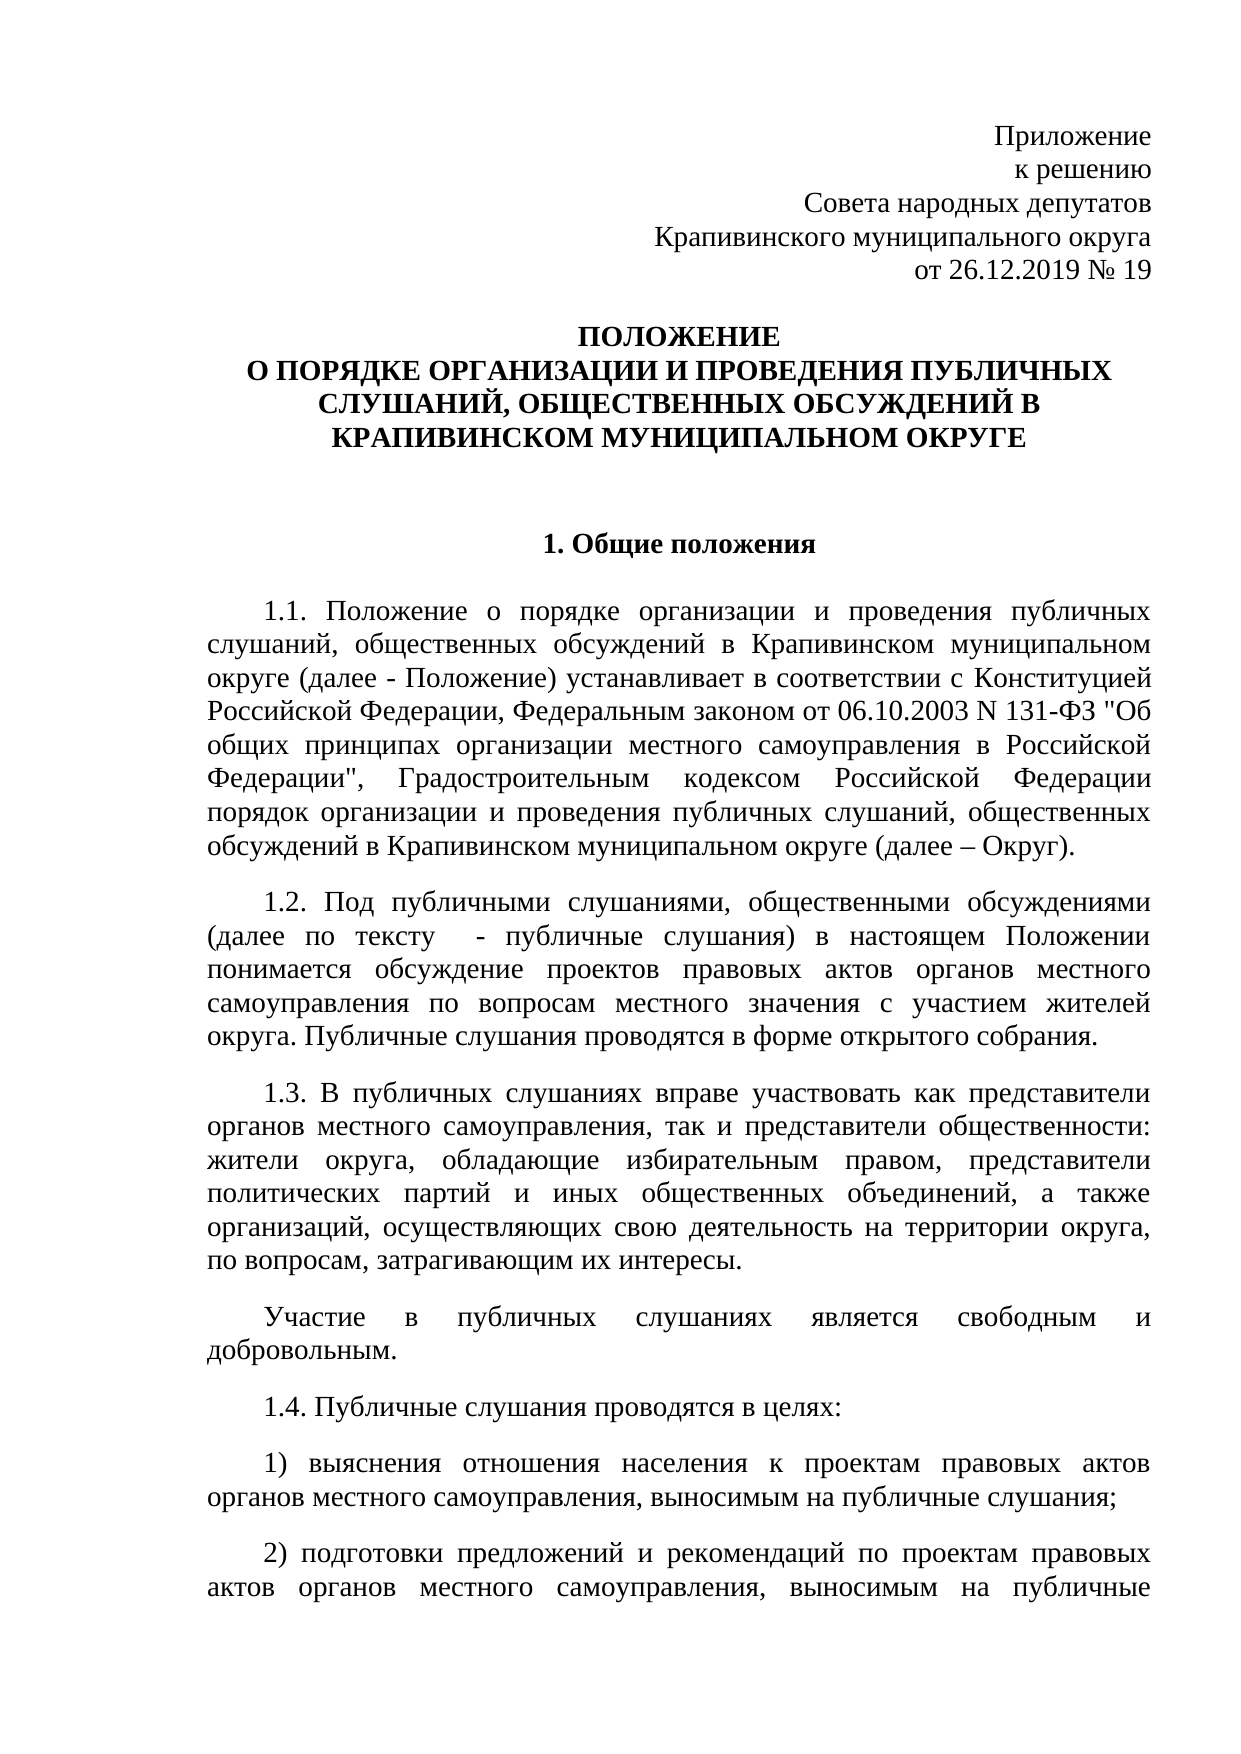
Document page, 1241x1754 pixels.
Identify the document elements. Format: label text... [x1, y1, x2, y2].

text 1) выяснения отношения населения к проектам правовых актов органов местного самоуправления, выносимым на публичные слушания; [207, 1445, 1152, 1512]
text Крапивинского муниципального округа [207, 219, 1152, 252]
text к решению [207, 152, 1152, 185]
title 1. Общие положения [207, 526, 1152, 559]
text 1.4. Публичные слушания проводятся в целях: [207, 1389, 1152, 1422]
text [207, 1535, 1152, 1602]
text от 26.12.2019 № 19 [207, 252, 1152, 286]
text 1.1. Положение о порядке организации и проведения публичных слушаний, общественных обсуждений в Крапивинском муниципальном округе (далее - Положение) устанавливает в соответствии с Конституцией Российской Федерации, Федеральным законом от 06.10.2003 N 131-ФЗ "Об общих принципах организации местного самоуправления в Российской Федерации", Градостроительным кодексом Российской Федерации порядок организации и проведения публичных слушаний, общественных обсуждений в Крапивинском муниципальном округе (далее – Округ). [207, 593, 1152, 861]
text 1.3. В публичных слушаниях вправе участвовать как представители органов местного самоуправления, так и представители общественности: жители округа, обладающие избирательным правом, представители политических партий и иных общественных объединений, а также организаций, осуществляющих свою деятельность на территории округа, по вопросам, затрагивающим их интересы. [207, 1075, 1152, 1276]
text Совета народных депутатов [207, 185, 1152, 219]
text Приложение [207, 118, 1152, 152]
text Участие в публичных слушаниях является свободным и добровольным. [207, 1299, 1152, 1366]
title О ПОРЯДКЕ ОРГАНИЗАЦИИ И ПРОВЕДЕНИЯ ПУБЛИЧНЫХ СЛУШАНИЙ, ОБЩЕСТВЕННЫХ ОБСУЖДЕНИЙ В КРАПИВИНСКОМ МУНИЦИПАЛЬНОМ ОКРУГЕ [207, 353, 1152, 453]
title ПОЛОЖЕНИЕ [207, 319, 1152, 353]
text 1.2. Под публичными слушаниями, общественными обсуждениями (далее по тексту - публичные слушания) в настоящем Положении понимается обсуждение проектов правовых актов органов местного самоуправления по вопросам местного значения с участием жителей округа. Публичные слушания проводятся в форме открытого собрания. [207, 884, 1152, 1052]
